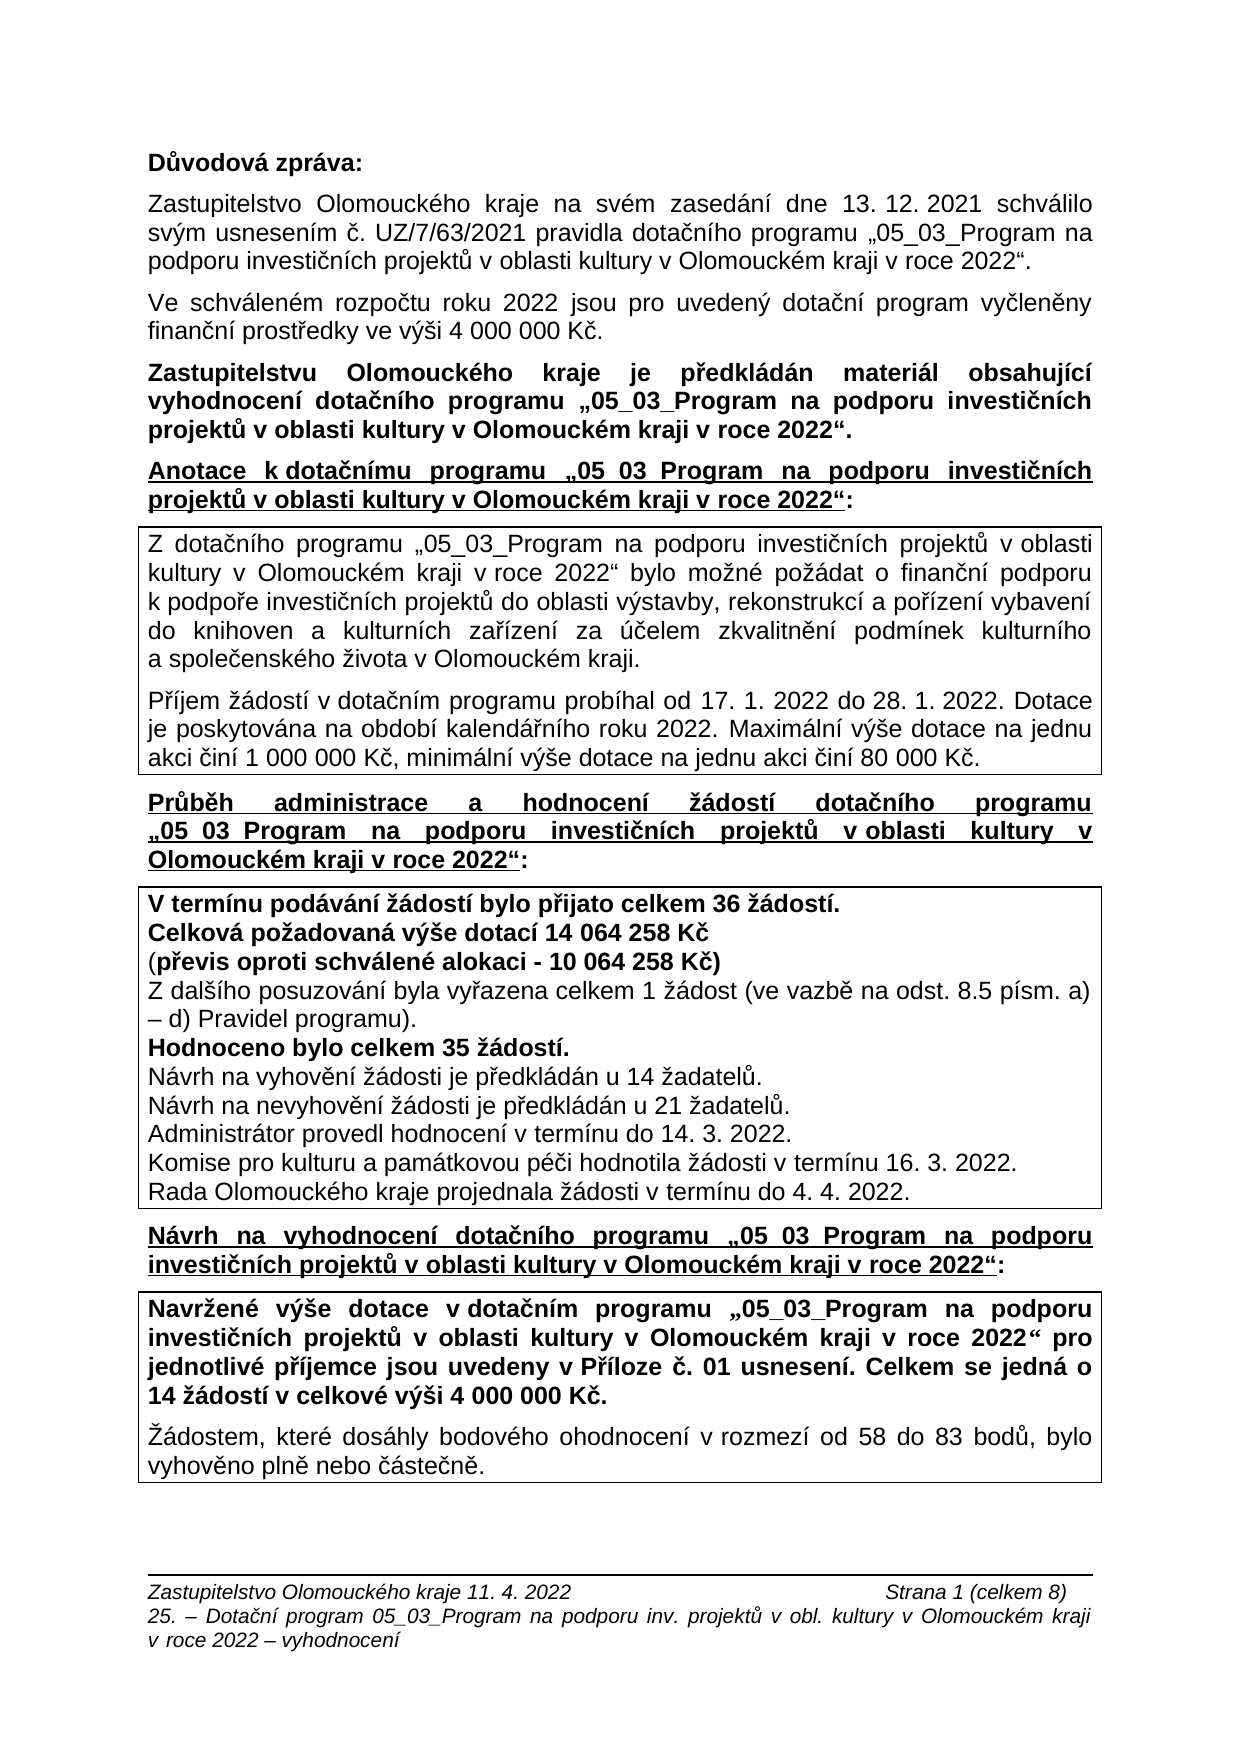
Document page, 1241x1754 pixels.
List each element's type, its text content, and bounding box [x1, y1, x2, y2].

text Průběh administrace a hodnocení žádostí dotačního programu „05_03_Program na podporu investičních projektů v oblasti kultury v Olomouckém kraji v roce 2022“: [148, 814, 1093, 841]
subtitle Důvodová zpráva: [148, 148, 1093, 176]
text Z dotačního programu „05_03_Program na podporu investičních projektů v oblasti kultury v Olomouckém kraji v roce 2022“ bylo možné požádat o finanční podporu k podpoře investičních projektů do oblasti výstavby, rekonstrukcí a pořízení vybavení do knihoven a kulturních zařízení za účelem zkvalitnění podmínek kulturního a společenského života v Olomouckém kraji. [139, 528, 1101, 673]
text Příjem žádostí v dotačním programu probíhal od 17. 1. 2022 do 28. 1. 2022. Dotace je poskytována na období kalendářního roku 2022. Maximální výše dotace na jednu akci činí 1 000 000 Kč, minimální výše dotace na jednu akci činí 80 000 Kč. [139, 683, 1101, 774]
text Zastupitelstvo Olomouckého kraje na svém zasedání dne 13. 12. 2021 schválilo svým usnesením č. UZ/7/63/2021 pravidla dotačního programu „05_03_Program na podporu investičních projektů v oblasti kultury v Olomouckém kraji v roce 2022“. [148, 189, 1093, 275]
text Návrh na vyhodnocení dotačního programu „05_03_Program na podporu investičních projektů v oblasti kultury v Olomouckém kraji v roce 2022“: [148, 1221, 1093, 1246]
text Anotace k dotačnímu programu „05_03_Program na podporu investičních projektů v oblasti kultury v Olomouckém kraji v roce 2022“: [148, 456, 1093, 481]
text Hodnoceno bylo celkem 35 žádostí. [148, 1033, 1093, 1062]
text Průběh administrace a hodnocení žádostí dotačního programu „05_03_Program na podporu investičních projektů v oblasti kultury v Olomouckém kraji v roce 2022“: [148, 843, 1093, 874]
text Ve schváleném rozpočtu roku 2022 jsou pro uvedený dotační program vyčleněny finanční prostředky ve výši 4 000 000 Kč. [148, 288, 1093, 345]
text Návrh na vyhovění žádosti je předkládán u 14 žadatelů. [148, 1062, 1093, 1091]
text Návrh na vyhodnocení dotačního programu „05_03_Program na podporu investičních projektů v oblasti kultury v Olomouckém kraji v roce 2022“: [148, 1248, 1093, 1279]
text Z dalšího posuzování byla vyřazena celkem 1 žádost (ve vazbě na odst. 8.5 písm. a) – d) Pravidel programu). [148, 976, 1093, 1033]
text (převis oproti schválené alokaci - 10 064 258 Kč) [148, 947, 1093, 976]
text Navržené výše dotace v dotačním programu „05_03_Program na podporu investičních projektů v oblasti kultury v Olomouckém kraji v roce 2022“ pro jednotlivé příjemce jsou uvedeny v Příloze č. 01 usnesení. Celkem se jedná o 14 žádostí v celkové výši 4 000 000 Kč. [139, 1293, 1101, 1410]
text Zastupitelstvu Olomouckého kraje je předkládán materiál obsahující vyhodnocení dotačního programu „05_03_Program na podporu investičních projektů v oblasti kultury v Olomouckém kraji v roce 2022“. [148, 358, 1093, 444]
text Průběh administrace a hodnocení žádostí dotačního programu „05_03_Program na podporu investičních projektů v oblasti kultury v Olomouckém kraji v roce 2022“: [148, 788, 1093, 813]
text Anotace k dotačnímu programu „05_03_Program na podporu investičních projektů v oblasti kultury v Olomouckém kraji v roce 2022“: [148, 483, 1093, 514]
text Celková požadovaná výše dotací 14 064 258 Kč [148, 918, 1093, 947]
text Komise pro kulturu a památkovou péči hodnotila žádosti v termínu 16. 3. 2022. [148, 1148, 1093, 1174]
text V termínu podávání žádostí bylo přijato celkem 36 žádostí. [139, 888, 1101, 918]
text Žádostem, které dosáhly bodového ohodnocení v rozmezí od 58 do 83 bodů, bylo vyhověno plně nebo částečně. [139, 1419, 1101, 1482]
text Návrh na nevyhovění žádosti je předkládán u 21 žadatelů. [148, 1091, 1093, 1119]
text Administrátor provedl hodnocení v termínu do 14. 3. 2022. [148, 1119, 1093, 1148]
text Rada Olomouckého kraje projednala žádosti v termínu do 4. 4. 2022. [139, 1174, 1101, 1208]
